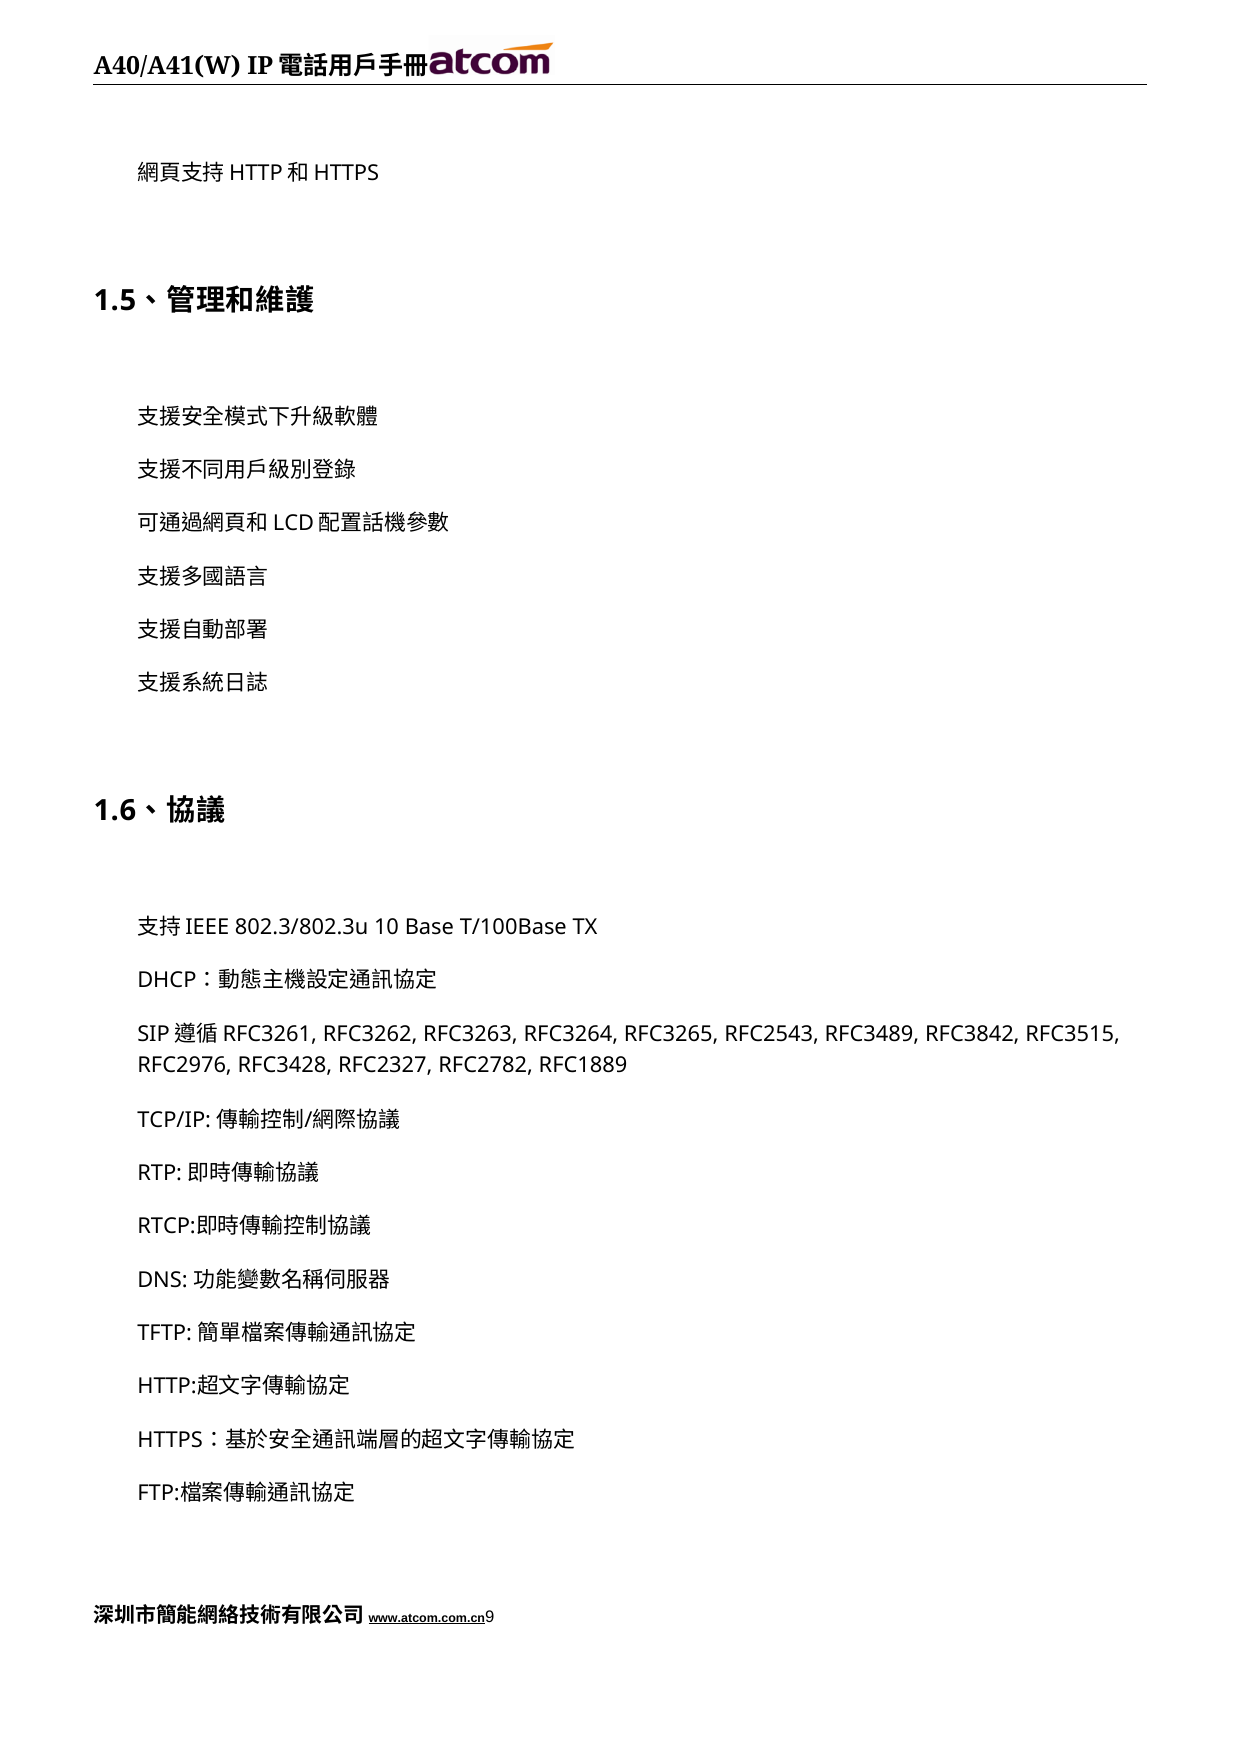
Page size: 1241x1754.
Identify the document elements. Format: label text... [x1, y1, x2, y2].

text 支持IEEE 802.3/802.3u 10 Base T/100Base TX [137, 909, 1147, 941]
text 支援不同用戶級別登錄 [137, 452, 1147, 484]
text 支援系統日誌 [137, 665, 1147, 697]
text SIP遵循RFC3261, RFC3262, RFC3263, RFC3264, RFC3265, RFC2543, RFC3489, RFC3842, RFC3515, RFC2976, RFC3428, RFC2327, RFC2782, RFC1889 [137, 1015, 1147, 1080]
text TCP/IP: 傳輸控制/網際協議 [137, 1101, 1147, 1134]
subtitle 1.6、協議 [93, 776, 1147, 841]
text DNS: 功能變數名稱伺服器 [137, 1261, 1147, 1294]
text RTP: 即時傳輸協議 [137, 1154, 1147, 1187]
picture [428, 35, 555, 75]
text TFTP: 簡單檔案傳輸通訊協定 [137, 1314, 1147, 1347]
text DHCP：動態主機設定通訊協定 [137, 962, 1147, 994]
text RTCP:即時傳輸控制協議 [137, 1208, 1147, 1240]
text 支援安全模式下升級軟體 [137, 398, 1147, 431]
text HTTP:超文字傳輸協定 [137, 1368, 1147, 1400]
text 可通過網頁和LCD配置話機參數 [137, 505, 1147, 537]
text FTP:檔案傳輸通訊協定 [137, 1474, 1147, 1507]
text HTTPS：基於安全通訊端層的超文字傳輸協定 [137, 1421, 1147, 1454]
text 支援自動部署 [137, 612, 1147, 644]
text 支援多國語言 [137, 558, 1147, 591]
subtitle 1.5、管理和維護 [93, 265, 1147, 330]
text 網頁支持HTTP和HTTPS [137, 154, 1147, 187]
